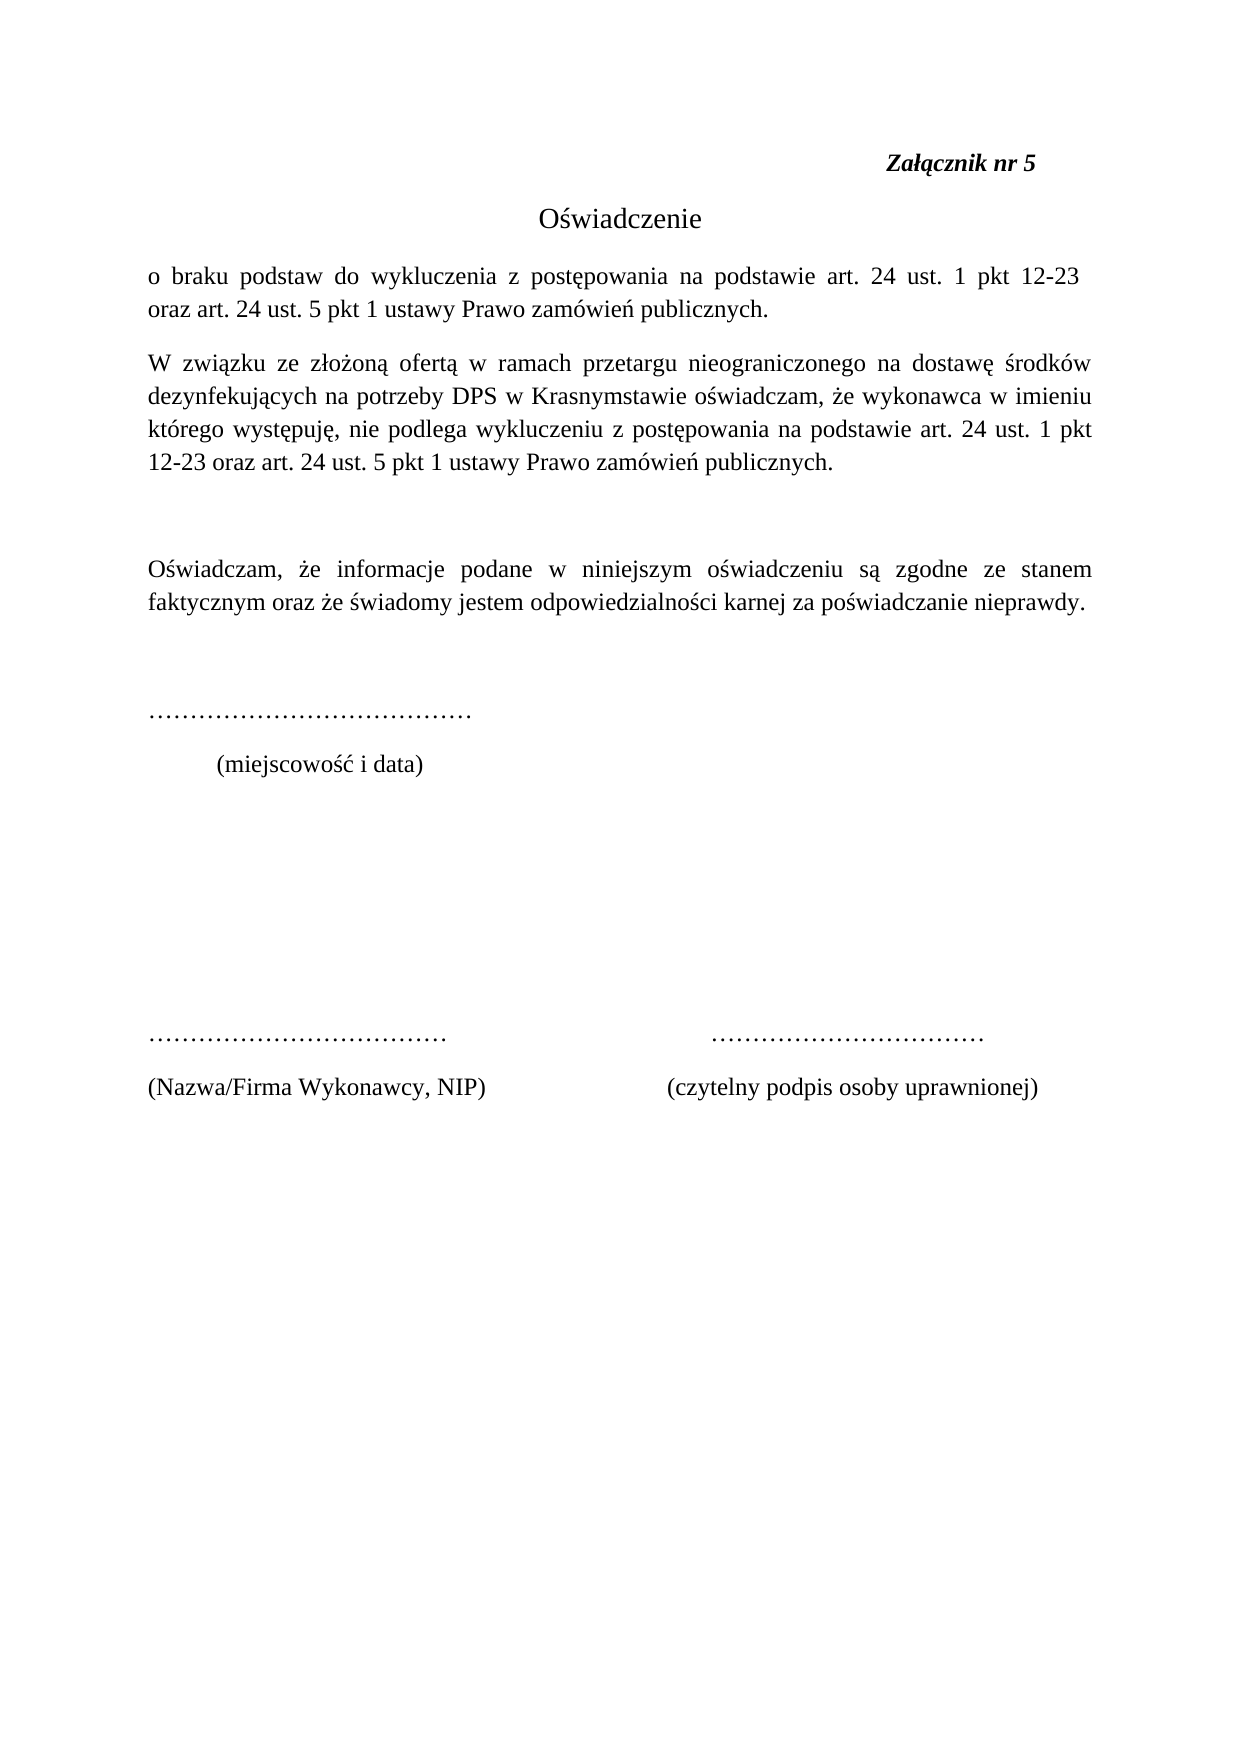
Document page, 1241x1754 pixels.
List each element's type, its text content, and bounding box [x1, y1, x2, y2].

text Załącznik nr 5 [886, 148, 1093, 176]
text Oświadczenie [148, 201, 1093, 235]
text W związku ze złożoną ofertą w ramach przetargu nieograniczonego na dostawę środków dezynfekujących na potrzeby DPS w Krasnymstawie oświadczam, że wykonawca w imieniu którego występuję, nie podlega wykluczeniu z postępowania na podstawie art. 24 ust. 1 pkt 12-23 oraz art. 24 ust. 5 pkt 1 ustawy Prawo zamówień publicznych. [148, 348, 1093, 476]
text (Nazwa/Firma Wykonawcy, NIP) (czytelny podpis osoby uprawnionej) [148, 1072, 1093, 1101]
text ……………………………… …………………………… [148, 1018, 1093, 1047]
text ………………………………… [148, 695, 1093, 724]
text o braku podstaw do wykluczenia z postępowania na podstawie art. 24 ust. 1 pkt 12-23 oraz art. 24 ust. 5 pkt 1 ustawy Prawo zamówień publicznych. [148, 261, 1093, 323]
text (miejscowość i data) [148, 749, 1093, 778]
text Oświadczam, że informacje podane w niniejszym oświadczeniu są zgodne ze stanem faktycznym oraz że świadomy jestem odpowiedzialności karnej za poświadczanie nieprawdy. [148, 554, 1093, 616]
